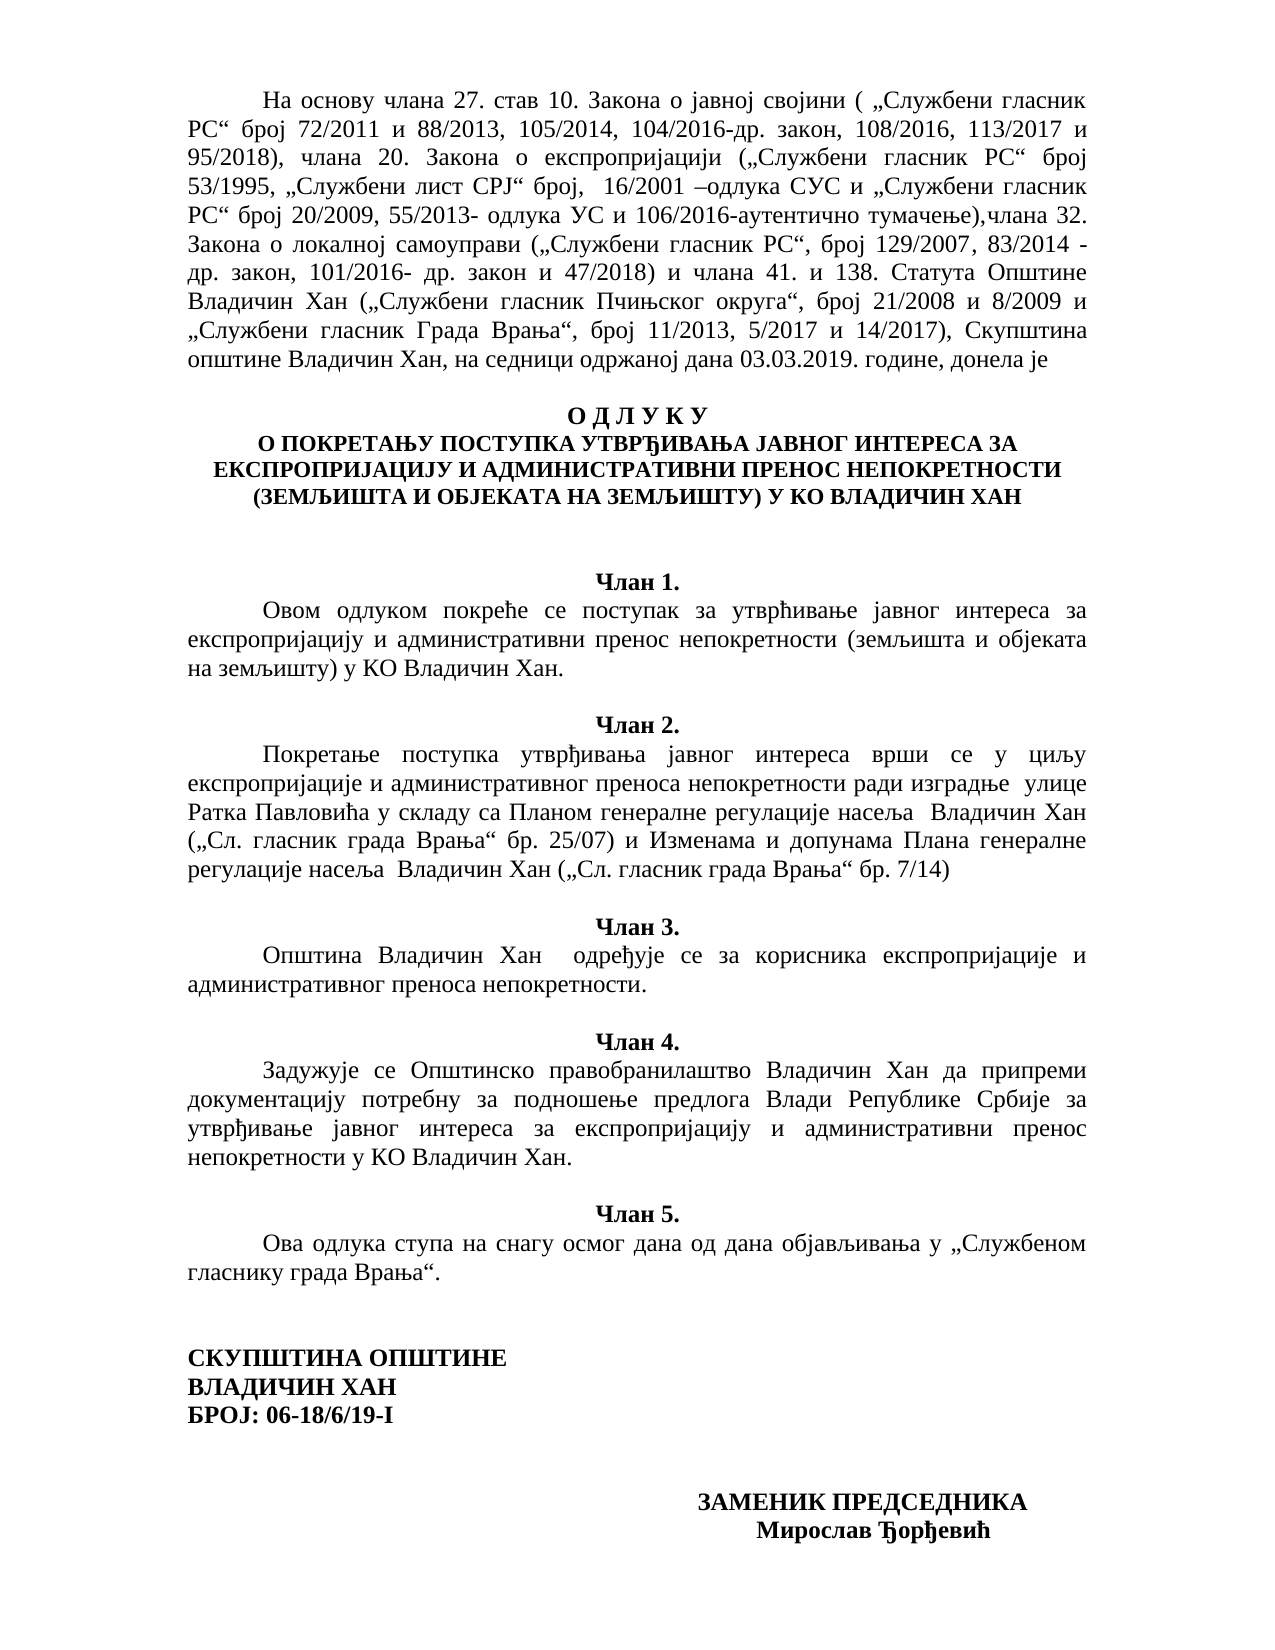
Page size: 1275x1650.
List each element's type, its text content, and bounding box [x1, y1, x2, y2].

text Ова одлука ступа на снагу осмог дана од дана објављивања у „Службеном гласнику града Врања“. [187, 1228, 1087, 1285]
text ВЛАДИЧИН ХАН [187, 1372, 1087, 1400]
text Члан 5. [187, 1199, 1087, 1228]
text О Д Л У К У [187, 401, 1087, 430]
text Задужује се Општинско правобранилаштво Владичин Хан да припреми документацију потребну за подношење предлога Влади Републике Србије за утврђивање јавног интереса за експропријацију и административни пренос непокретности у КО Владичин Хан. [187, 1055, 1087, 1170]
text Мирослав Ђорђевић [187, 1515, 1087, 1544]
text Члан 2. [187, 710, 1087, 739]
text ЗАМЕНИК ПРЕДСЕДНИКА [637, 1429, 1087, 1515]
text О ПОКРЕТАЊУ ПОСТУПКА УТВРЂИВАЊА ЈАВНОГ ИНТЕРЕСА ЗА ЕКСПРОПРИЈАЦИЈУ И АДМИНИСТРАТИВНИ ПРЕНОС НЕПОКРЕТНОСТИ (ЗЕМЉИШТА И ОБЈЕКАТА НА ЗЕМЉИШТУ) У КО ВЛАДИЧИН ХАН [187, 430, 1087, 509]
text Члан 4. [187, 1027, 1087, 1055]
text СКУПШТИНА ОПШТИНЕ [187, 1343, 1087, 1372]
text БРОЈ: 06-18/6/19-I [187, 1400, 1087, 1429]
text Покретање поступка утврђивања јавног интереса врши се у циљу експропријацијe и административног преноса непокретности ради изградње улице Ратка Павловића у складу са Планом генералне регулације насеља Владичин Хан („Сл. гласник града Врања“ бр. 25/07) и Изменама и допунама Плана генералне регулације насеља Владичин Хан („Сл. гласник града Врања“ бр. 7/14) [187, 739, 1087, 883]
text Члан 1. [187, 567, 1087, 595]
text Општина Владичин Хан одређује се за корисника експропријације и административног преноса непокретности. [187, 940, 1087, 998]
text На основу члана 27. став 10. Закона о јавној својини ( „Службени гласник РС“ број 72/2011 и 88/2013, 105/2014, 104/2016-др. закон, 108/2016, 113/2017 и 95/2018), члана 20. Закона о експропријацији („Службени гласник РС“ број 53/1995, „Службени лист СРЈ“ број, 16/2001 –одлука СУС и „Службени гласник РС“ број 20/2009, 55/2013- одлука УС и 106/2016-аутентично тумачење),члана 32. Закона о локалној самоуправи („Службени гласник РС“, број 129/2007, 83/2014 - др. закон, 101/2016- др. закон и 47/2018) и члана 41. и 138. Статута Општине Владичин Хан („Службени гласник Пчињског округа“, број 21/2008 и 8/2009 и „Службени гласник Грaда Врања“, број 11/2013, 5/2017 и 14/2017), Скупштина општине Владичин Хан, на седници одржаној дана 03.03.2019. године, донела је [187, 85, 1087, 372]
text Члан 3. [187, 912, 1087, 940]
text Овом одлуком покреће се поступак за утврћивање јавног интереса за експропријацију и административни пренос непокретности (земљишта и објеката на земљишту) у КО Владичин Хан. [187, 595, 1087, 682]
